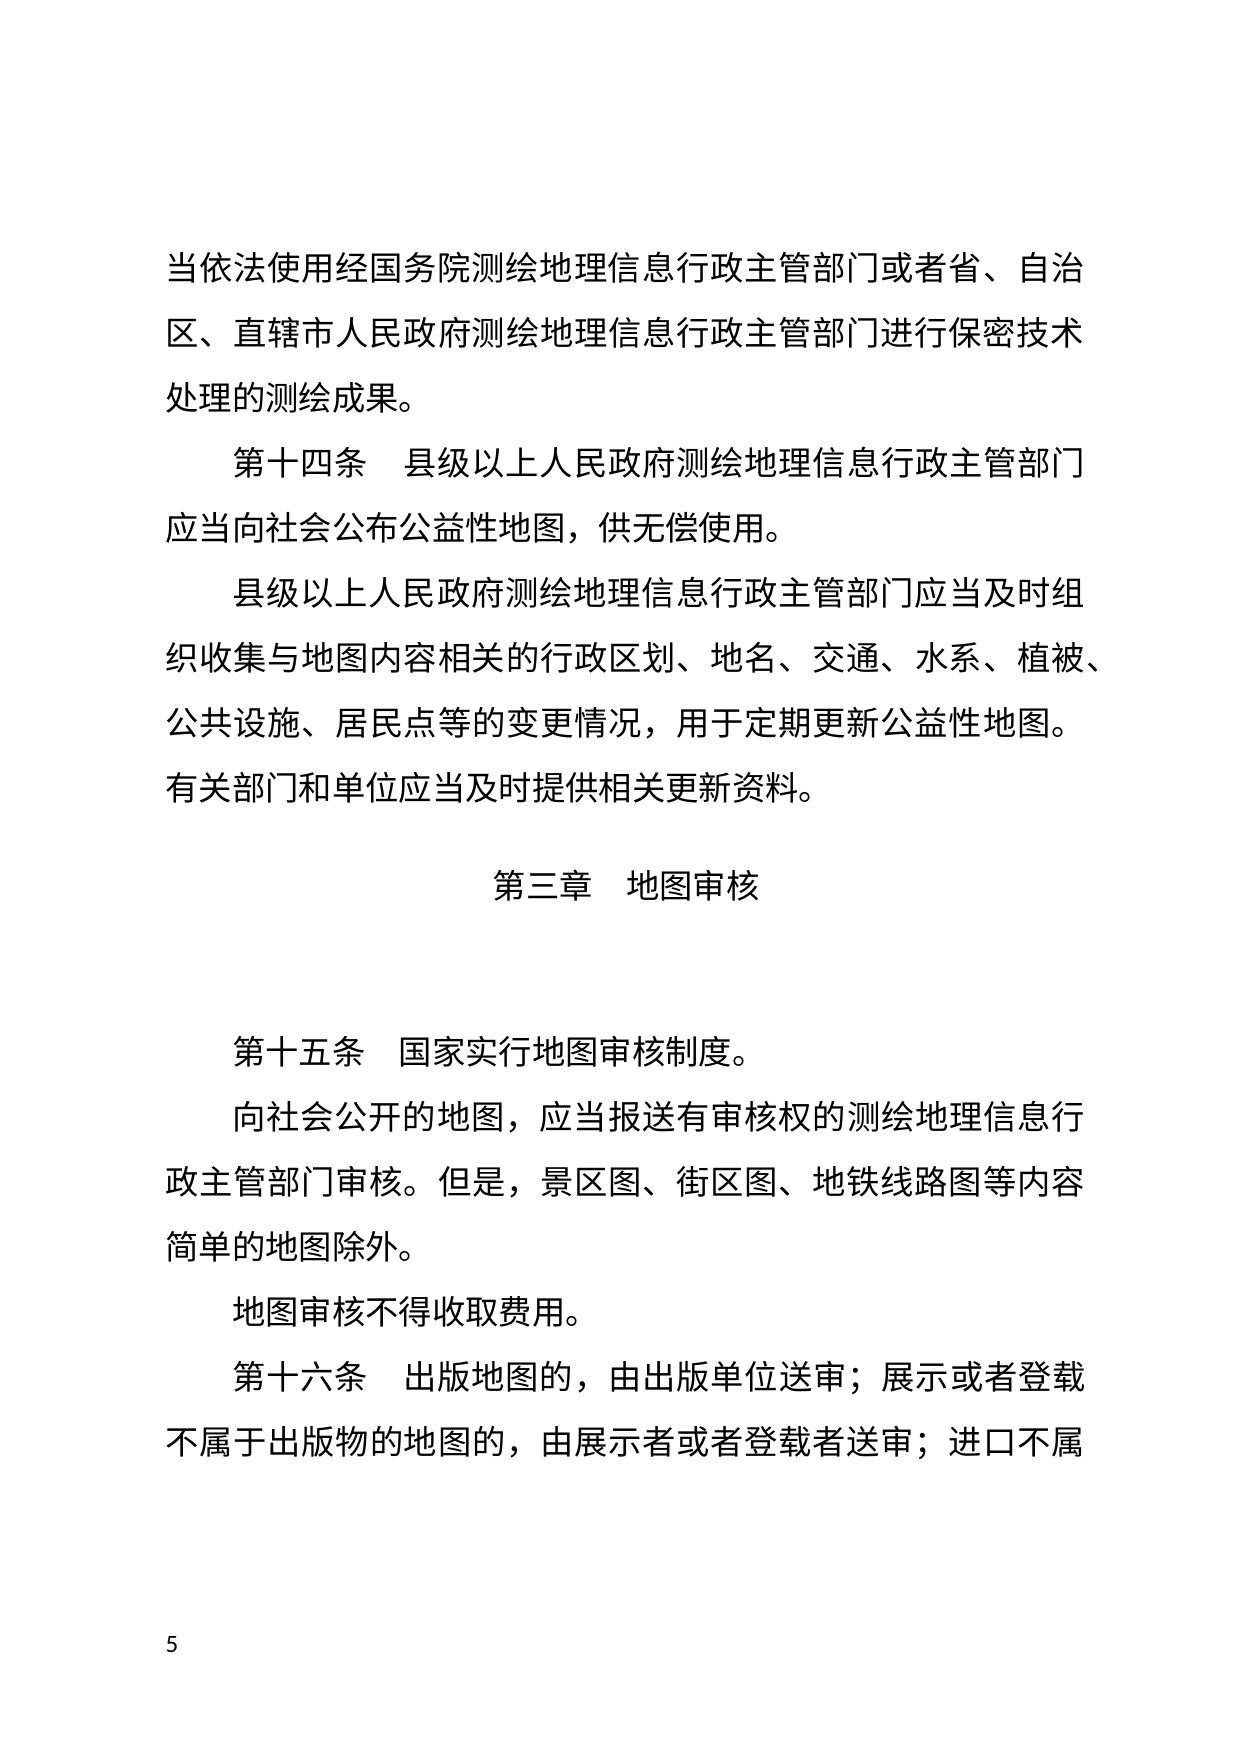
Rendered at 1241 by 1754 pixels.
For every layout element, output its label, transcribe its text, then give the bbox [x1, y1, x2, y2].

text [165, 233, 1087, 428]
text 县级以上人民政府测绘地理信息行政主管部门应当及时组织收集与地图内容相关的行政区划、地名、交通、水系、植被、公共设施、居民点等的变更情况，用于定期更新公益性地图。有关部门和单位应当及时提供相关更新资料。 [165, 558, 1087, 818]
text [165, 1342, 1087, 1472]
text 向社会公开的地图，应当报送有审核权的测绘地理信息行政主管部门审核。但是，景区图、街区图、地铁线路图等内容简单的地图除外。 [165, 1082, 1087, 1277]
text 地图审核不得收取费用。 [165, 1277, 1087, 1342]
subtitle 第三章 地图审核 [165, 851, 1087, 916]
text 第十五条 国家实行地图审核制度。 [165, 1017, 1087, 1082]
text 第十四条 县级以上人民政府测绘地理信息行政主管部门应当向社会公布公益性地图，供无偿使用。 [165, 428, 1087, 558]
